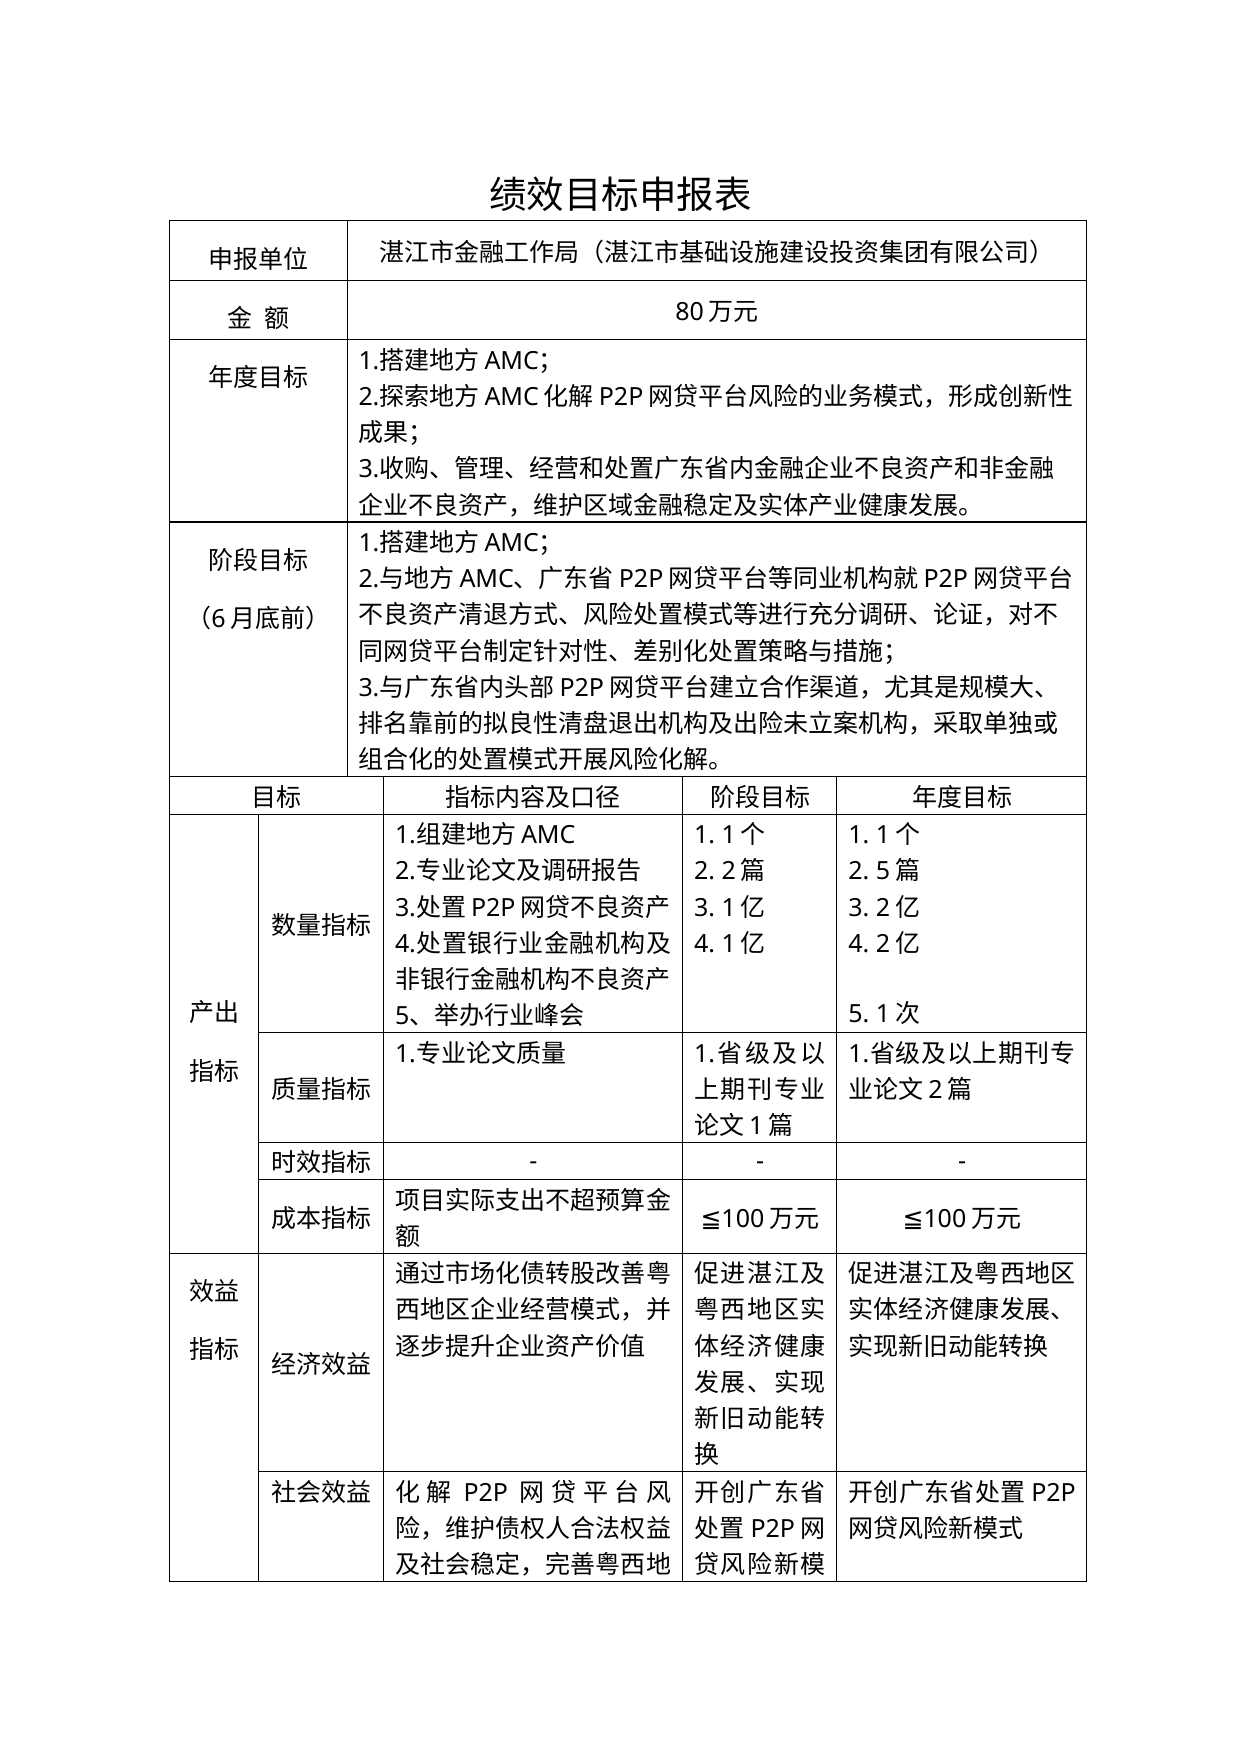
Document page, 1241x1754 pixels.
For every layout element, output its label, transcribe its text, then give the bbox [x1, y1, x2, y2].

table_cell 效益指标 [170, 1254, 258, 1581]
table_cell 质量指标 [259, 1033, 383, 1142]
table_cell 1.搭建地方AMC； 2.探索地方AMC化解P2P网贷平台风险的业务模式，形成创新性成果； 3.收购、管理、经营和处置广东省内金融企业不良资产和非金融企业不良资产，维护区域金融稳定及实体产业健康发展。 [348, 340, 1086, 521]
table_cell 1个 5篇 2亿 2亿 1次 [837, 815, 1086, 1032]
table_cell 成本指标 [259, 1180, 383, 1253]
table_cell 1.省级及以上期刊专业论文1篇 [683, 1033, 836, 1142]
table_cell 社会效益 [259, 1472, 383, 1581]
table_cell 年度目标 [837, 777, 1086, 813]
table_cell 促进湛江及粤西地区实体经济健康发展、实现新旧动能转换 [683, 1254, 836, 1471]
table_header 申报单位 [170, 221, 347, 280]
table_cell 开创广东省处置P2P网贷风险新模式 [683, 1472, 836, 1581]
table_cell ≦100万元 [837, 1180, 1086, 1253]
table_cell 项目实际支出不超预算金额 [384, 1180, 682, 1253]
table_cell 通过市场化债转股改善粤西地区企业经营模式，并逐步提升企业资产价值 [384, 1254, 682, 1471]
table_cell 年度目标 [170, 340, 347, 521]
table_cell 开创广东省处置P2P网贷风险新模式 [837, 1472, 1086, 1581]
table_cell 金 额 [170, 281, 347, 339]
table_cell 阶段目标 [683, 777, 836, 813]
table_cell - [384, 1143, 682, 1179]
table_cell 阶段目标 （6月底前） [170, 523, 347, 776]
table_cell 时效指标 [259, 1143, 383, 1179]
table_cell 目标 [170, 777, 383, 813]
table_cell - [837, 1143, 1086, 1179]
table_cell 经济效益 [259, 1254, 383, 1471]
table_cell 促进湛江及粤西地区实体经济健康发展、实现新旧动能转换 [837, 1254, 1086, 1471]
table_cell 1.专业论文质量 [384, 1033, 682, 1142]
table_cell 产出指标 [170, 815, 258, 1253]
table_cell 1.搭建地方AMC； 2.与地方AMC、广东省P2P网贷平台等同业机构就P2P网贷平台不良资产清退方式、风险处置模式等进行充分调研、论证，对不同网贷平台制定针对性、差别化处置策略与措施； 3.与广东省内头部P2P网贷平台建立合作渠道，尤其是规模大、排名靠前的拟良性清盘退出机构及出险未立案机构，采取单独或组合化的处置模式开展风险化解。 [348, 523, 1086, 776]
table_cell 80万元 [348, 281, 1086, 339]
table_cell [384, 1472, 682, 1581]
table_cell 数量指标 [259, 815, 383, 1032]
table_cell 指标内容及口径 [384, 777, 682, 813]
table_cell 1.组建地方AMC 2.专业论文及调研报告 3.处置P2P网贷不良资产 4.处置银行业金融机构及非银行金融机构不良资产 5、举办行业峰会 [384, 815, 682, 1032]
text 绩效目标申报表 [187, 162, 1053, 220]
table_header 湛江市金融工作局（湛江市基础设施建设投资集团有限公司） [348, 221, 1086, 280]
table_cell ≦100万元 [683, 1180, 836, 1253]
table_cell 1. 1个 2. 2篇 3. 1亿 4. 1亿 [683, 815, 836, 1032]
table_cell 1.省级及以上期刊专业论文2篇 [837, 1033, 1086, 1142]
table_cell - [683, 1143, 836, 1179]
